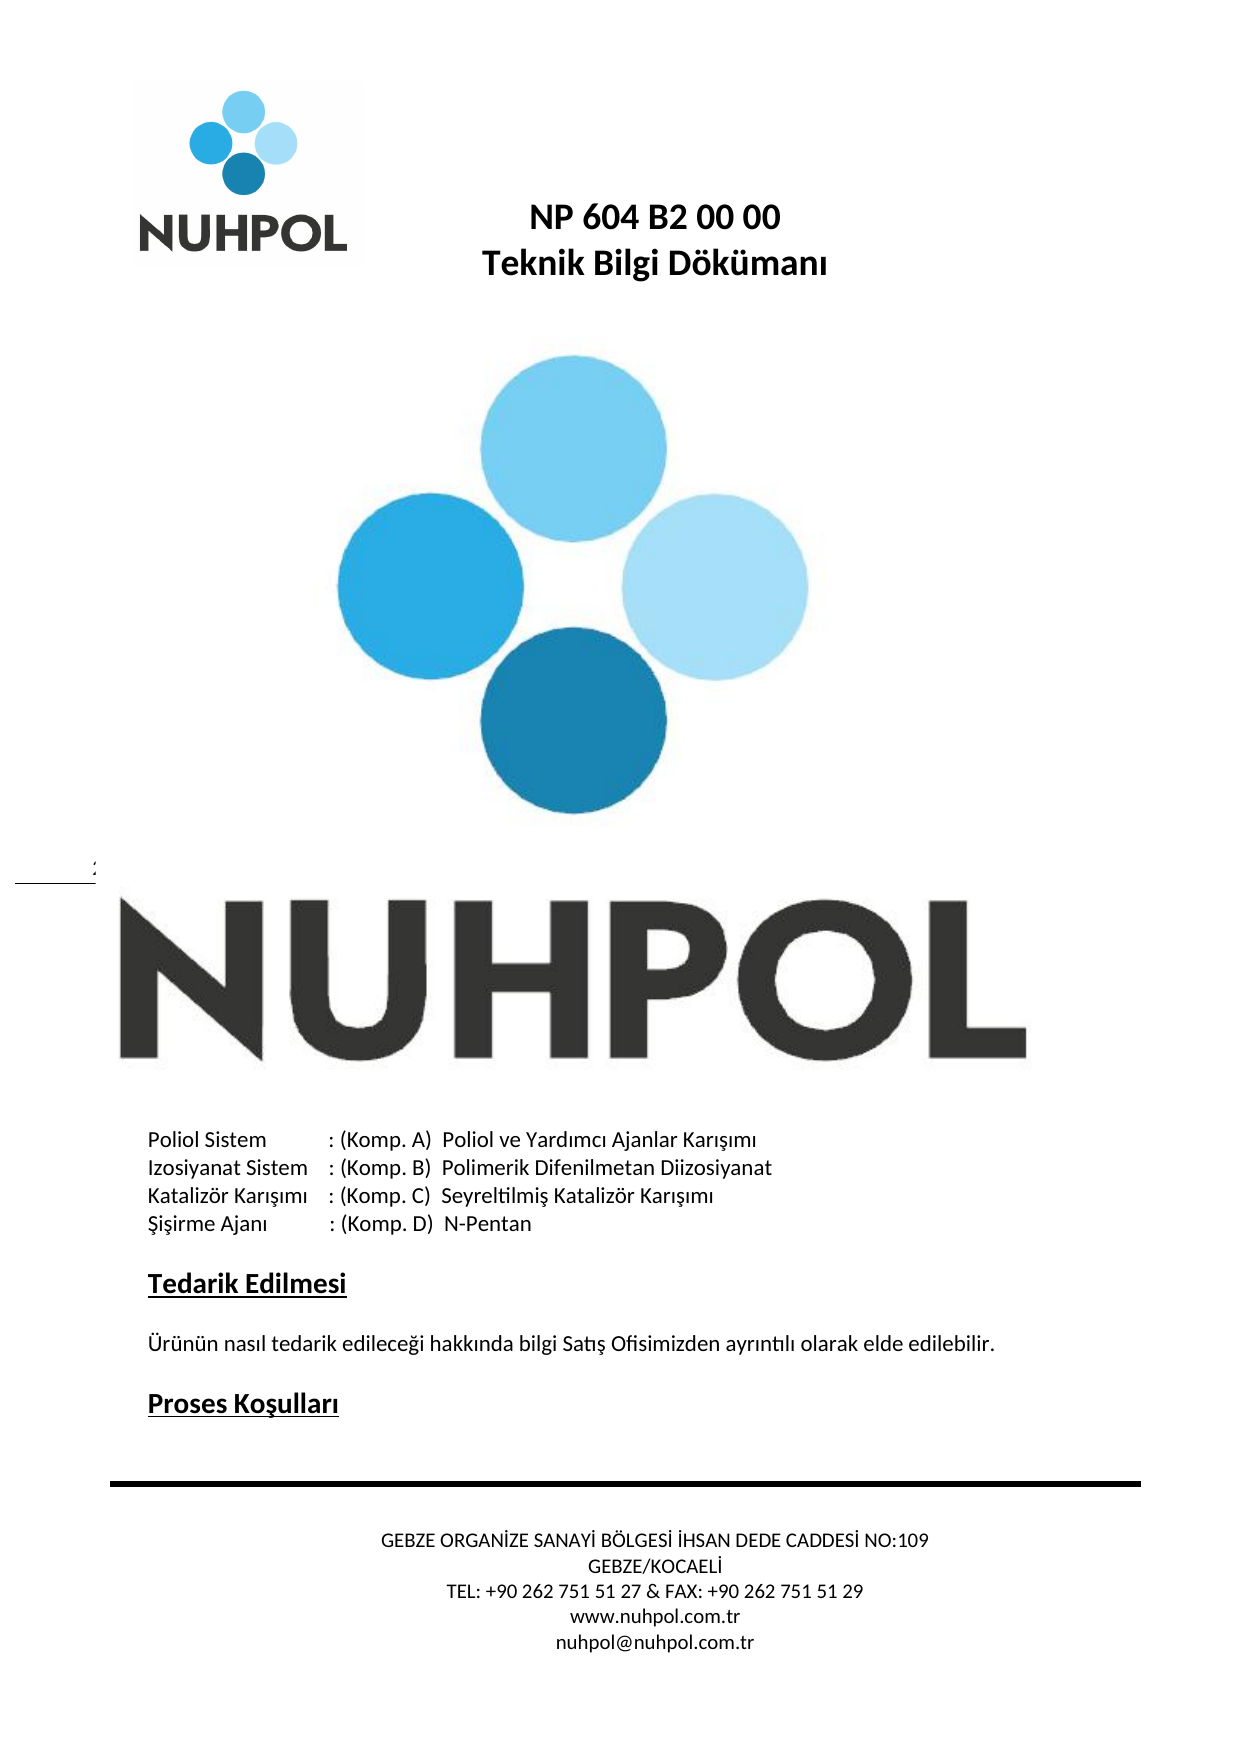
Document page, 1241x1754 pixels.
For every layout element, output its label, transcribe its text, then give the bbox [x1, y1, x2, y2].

text Ürünün nasıl tedarik edileceği hakkında bilgi Satış Ofisimizden ayrıntılı olarak elde edilebilir. [148, 1329, 1162, 1357]
text Proses Koşulları [148, 1385, 1162, 1421]
text Izosiyanat Sistem : (Komp. B) Polimerik Difenilmetan Diizosiyanat [148, 1153, 1162, 1181]
text Tedarik Edilmesi [148, 1265, 1162, 1301]
picture [134, 81, 366, 266]
text Şişirme Ajanı : (Komp. D) N-Pentan [148, 1209, 1162, 1237]
text Katalizör Karışımı : (Komp. C) Seyreltilmiş Katalizör Karışımı [148, 1181, 1162, 1209]
text Poliol Sistem : (Komp. A) Poliol ve Yardımcı Ajanlar Karışımı [148, 1125, 1162, 1153]
picture [95, 314, 1110, 1126]
